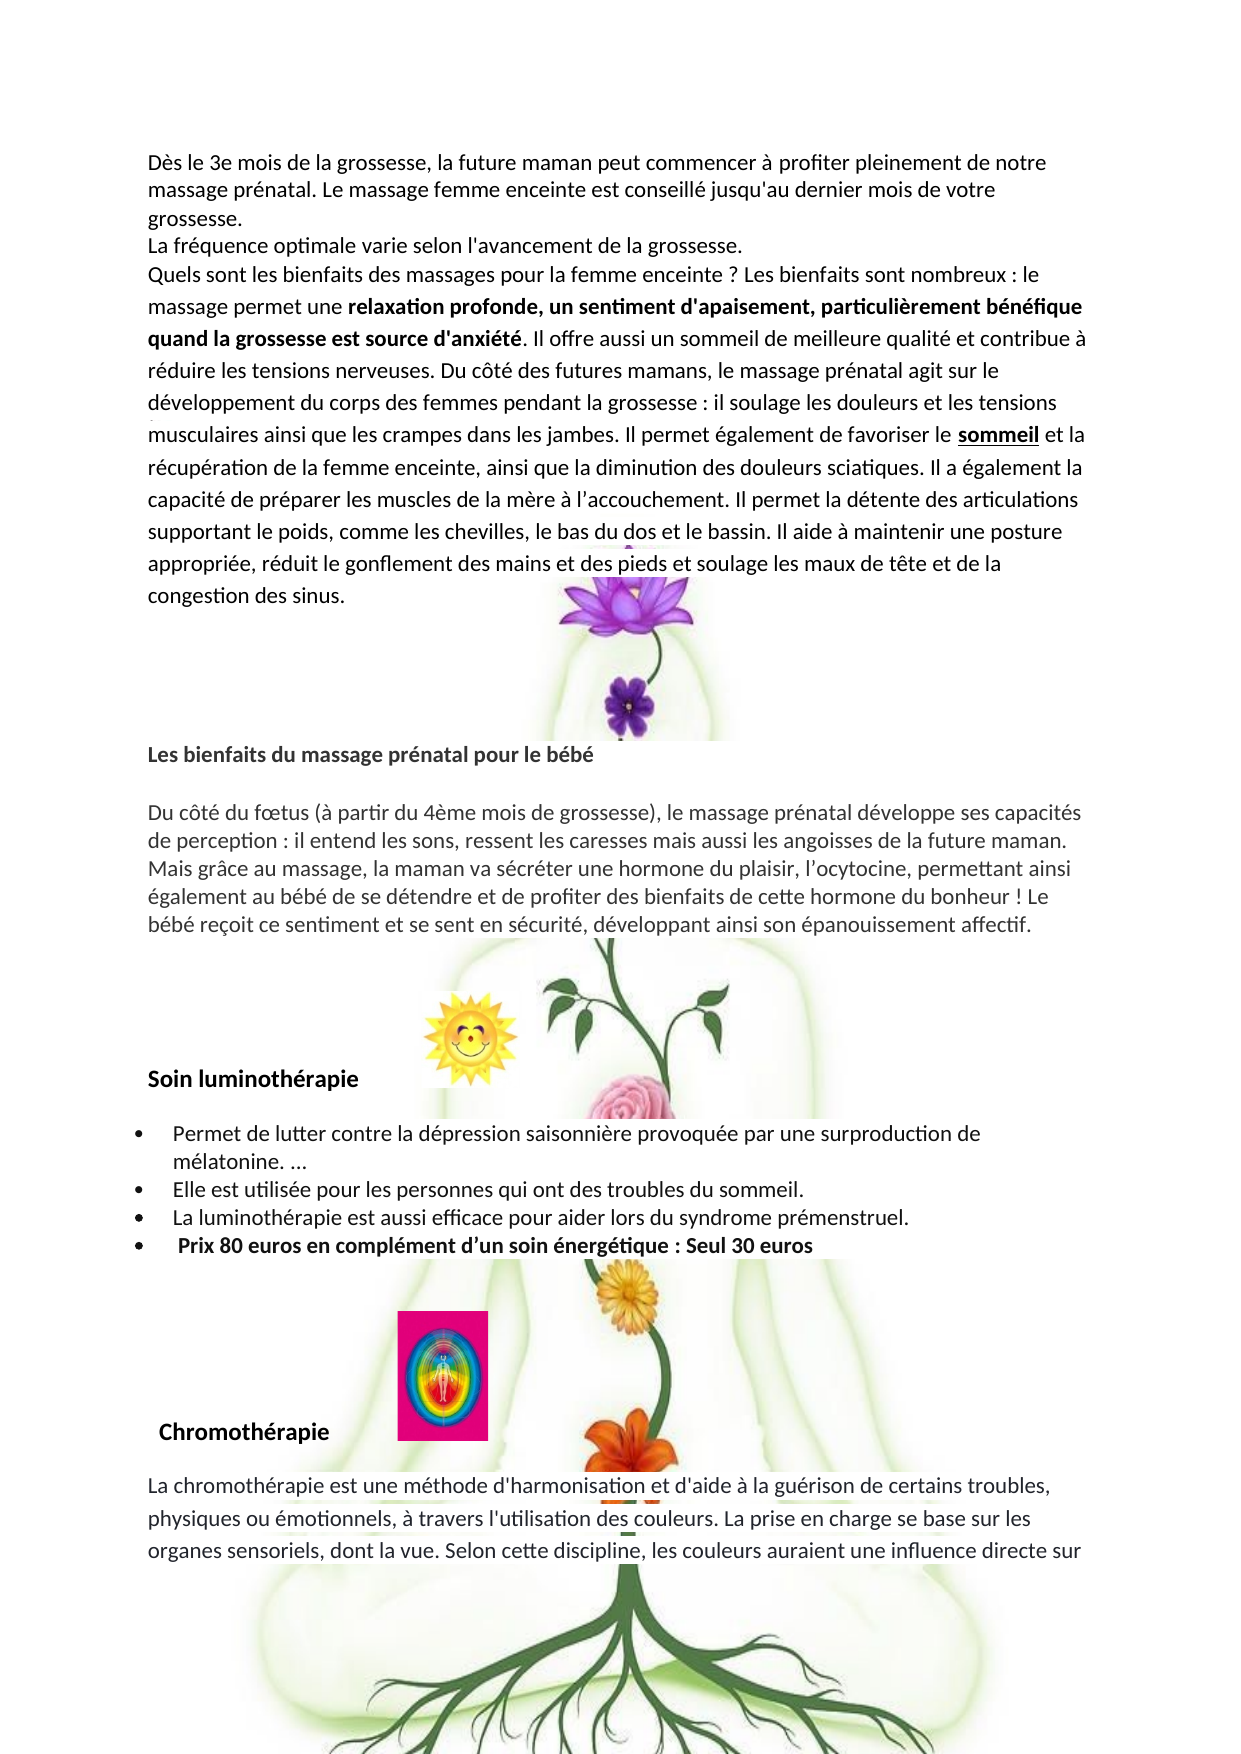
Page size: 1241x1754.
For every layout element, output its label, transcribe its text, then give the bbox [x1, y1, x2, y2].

list Elle est utilisée pour les personnes qui ont des troubles du sommeil. [135, 1175, 1093, 1203]
text Du côté du fœtus (à partir du 4ème mois de grossesse), le massage prénatal développe ses capacités de perception : il entend les sons, ressent les caresses mais aussi les angoisses de la future maman. Mais grâce au massage, la maman va sécréter une hormone du plaisir, l’ocytocine, permettant ainsi également au bébé de se détendre et de profiter des bienfaits de cette hormone du bonheur ! Le bébé reçoit ce sentiment et se sent en sécurité, développant ainsi son épanouissement affectif. [148, 798, 1093, 938]
text Quels sont les bienfaits des massages pour la femme enceinte ? Les bienfaits sont nombreux : le massage permet une relaxation profonde, un sentiment d'apaisement, particulièrement bénéfique quand la grossesse est source d'anxiété. Il offre aussi un sommeil de meilleure qualité et contribue à réduire les tensions nerveuses. Du côté des futures mamans, le massage prénatal agit sur le développement du corps des femmes pendant la grossesse : il soulage les douleurs et les tensions musculaires ainsi que les crampes dans les jambes. Il permet également de favoriser le sommeil et la récupération de la femme enceinte, ainsi que la diminution des douleurs sciatiques. Il a également la capacité de préparer les muscles de la mère à l’accouchement. Il permet la détente des articulations supportant le poids, comme les chevilles, le bas du dos et le bassin. Il aide à maintenir une posture appropriée, réduit le gonflement des mains et des pieds et soulage les maux de tête et de la congestion des sinus. [148, 260, 1093, 609]
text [148, 1472, 1093, 1564]
list Prix 80 euros en complément d’un soin énergétique : Seul 30 euros [135, 1231, 1093, 1259]
list Permet de lutter contre la dépression saisonnière provoquée par une surproduction de mélatonine. ... [135, 1119, 1093, 1175]
list La luminothérapie est aussi efficace pour aider lors du syndrome prémenstruel. [135, 1203, 1093, 1231]
text Chromothérapie [148, 1312, 1093, 1446]
text Dès le 3e mois de la grossesse, la future maman peut commencer à profiter pleinement de notre massage prénatal. Le massage femme enceinte est conseillé jusqu'au dernier mois de votre grossesse. [148, 148, 1093, 232]
text Soin luminothérapie [148, 991, 1093, 1093]
subtitle Les bienfaits du massage prénatal pour le bébé [148, 741, 1093, 769]
text La fréquence optimale varie selon l'avancement de la grossesse. [148, 232, 1093, 260]
picture [150, 420, 1095, 1754]
